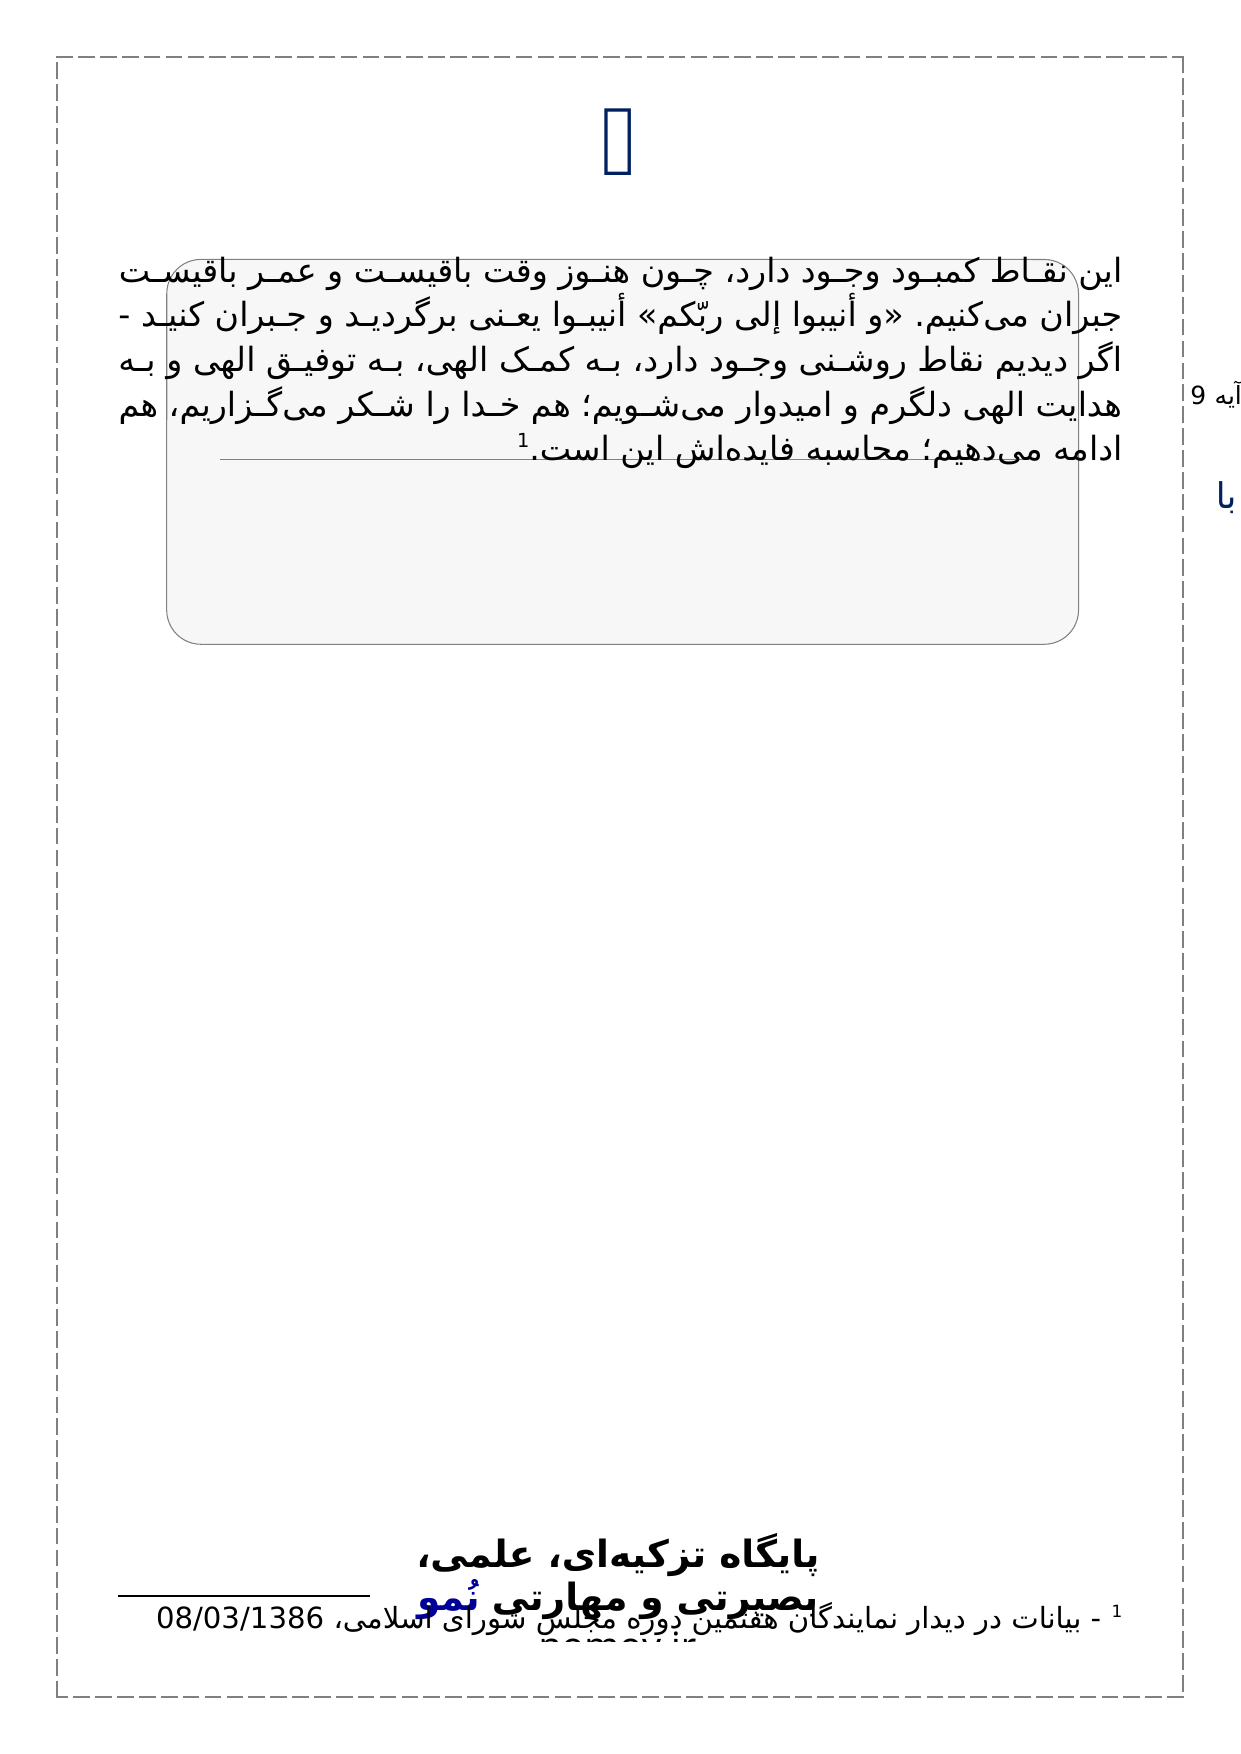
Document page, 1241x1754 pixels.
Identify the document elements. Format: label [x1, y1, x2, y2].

text [118, 251, 1122, 468]
